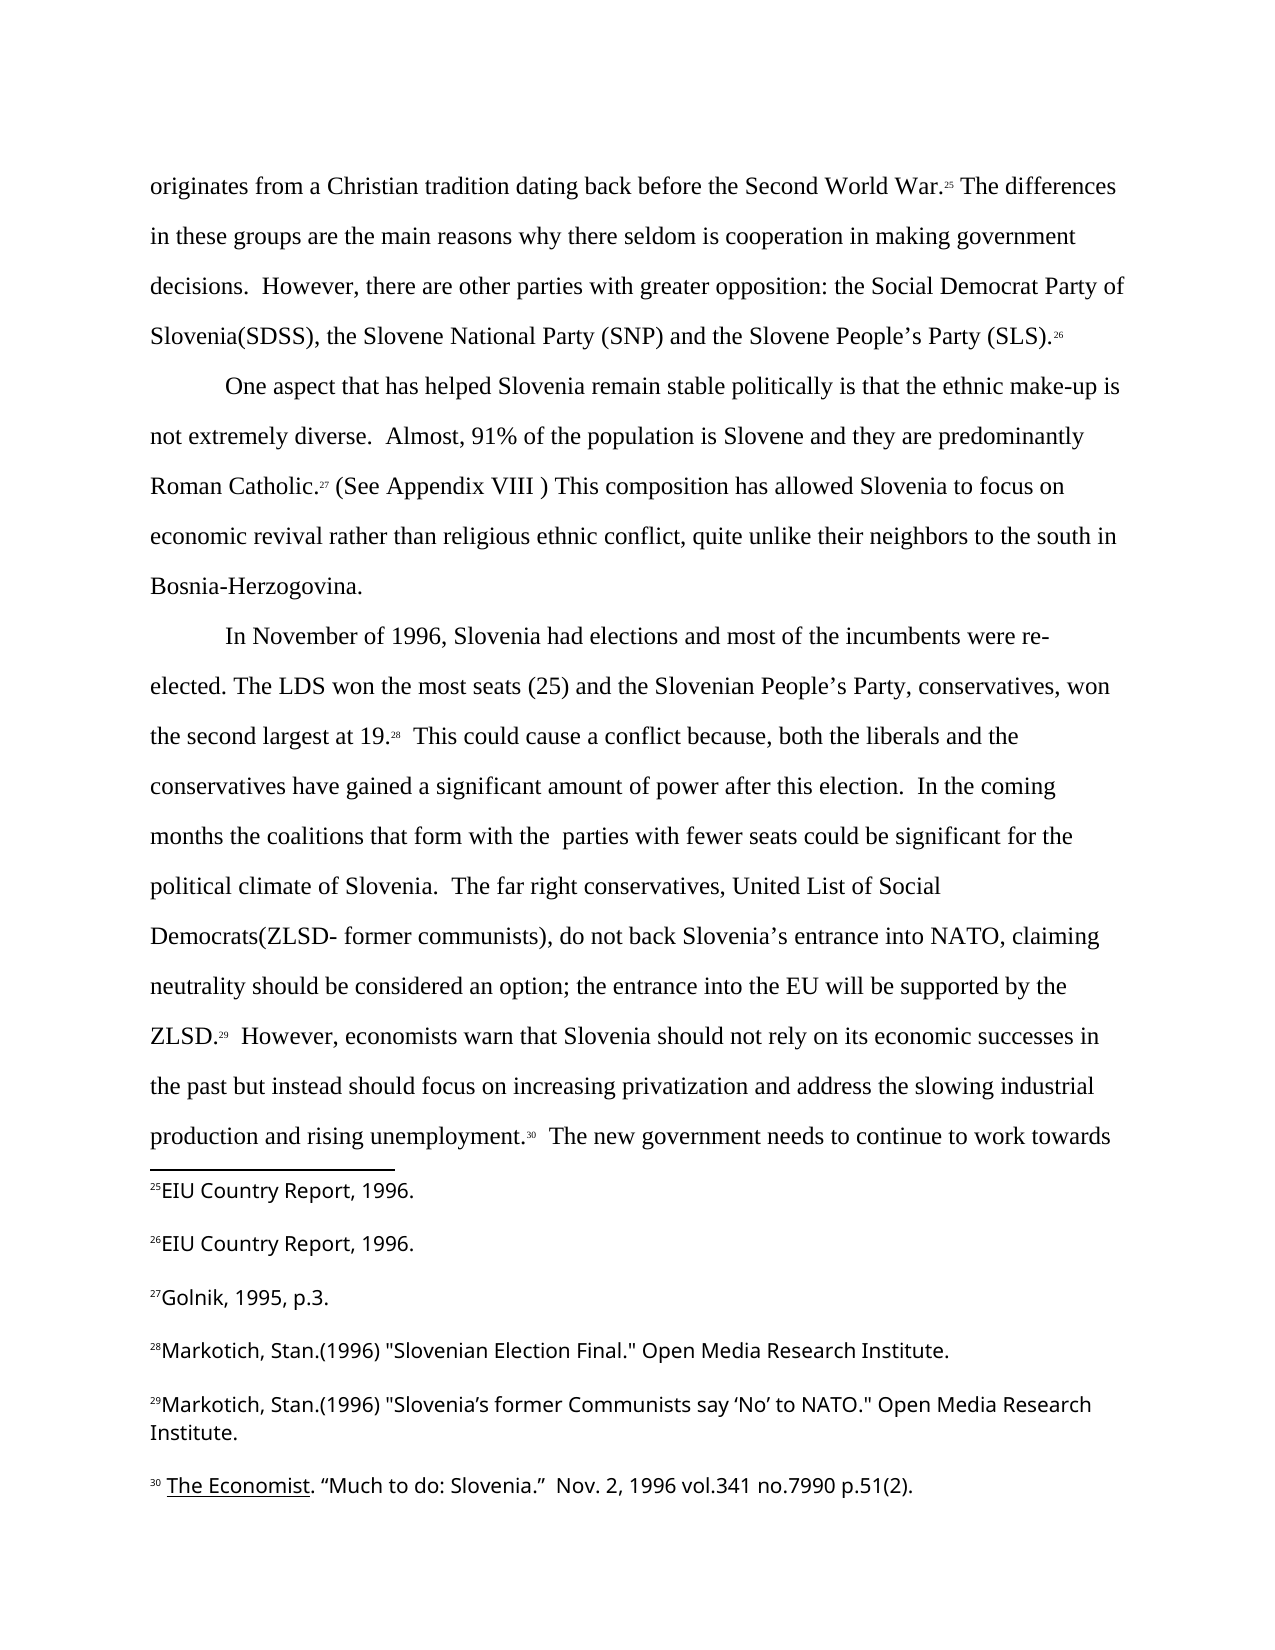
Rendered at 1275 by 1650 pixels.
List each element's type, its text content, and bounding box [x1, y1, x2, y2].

text One aspect that has helped Slovenia remain stable politically is that the ethnic make-up is not extremely diverse. Almost, 91% of the population is Slovene and they are predominantly Roman Catholic. (See Appendix VIII ) This composition has allowed Slovenia to focus on economic revival rather than religious ethnic conflict, quite unlike their neighbors to the south in Bosnia-Herzogovina. [150, 350, 1125, 600]
text In November of 1996, Slovenia had elections and most of the incumbents were re-elected. The LDS won the most seats (25) and the Slovenian People’s Party, conservatives, won the second largest at 19. This could cause a conflict because, both the liberals and the conservatives have gained a significant amount of power after this election. In the coming months the coalitions that form with the parties with fewer seats could be significant for the political climate of Slovenia. The far right conservatives, United List of Social Democrats(ZLSD- former communists), do not back Slovenia’s entrance into NATO, claiming neutrality should be considered an option; the entrance into the EU will be supported by the ZLSD. However, economists warn that Slovenia should not rely on its economic successes in the past but instead should focus on increasing privatization and address the slowing industrial production and rising unemployment. The new government needs to continue to work towards improving the economic state of the Republic if they expect to become more like a Western European country. [150, 600, 1125, 1150]
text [150, 150, 1125, 350]
